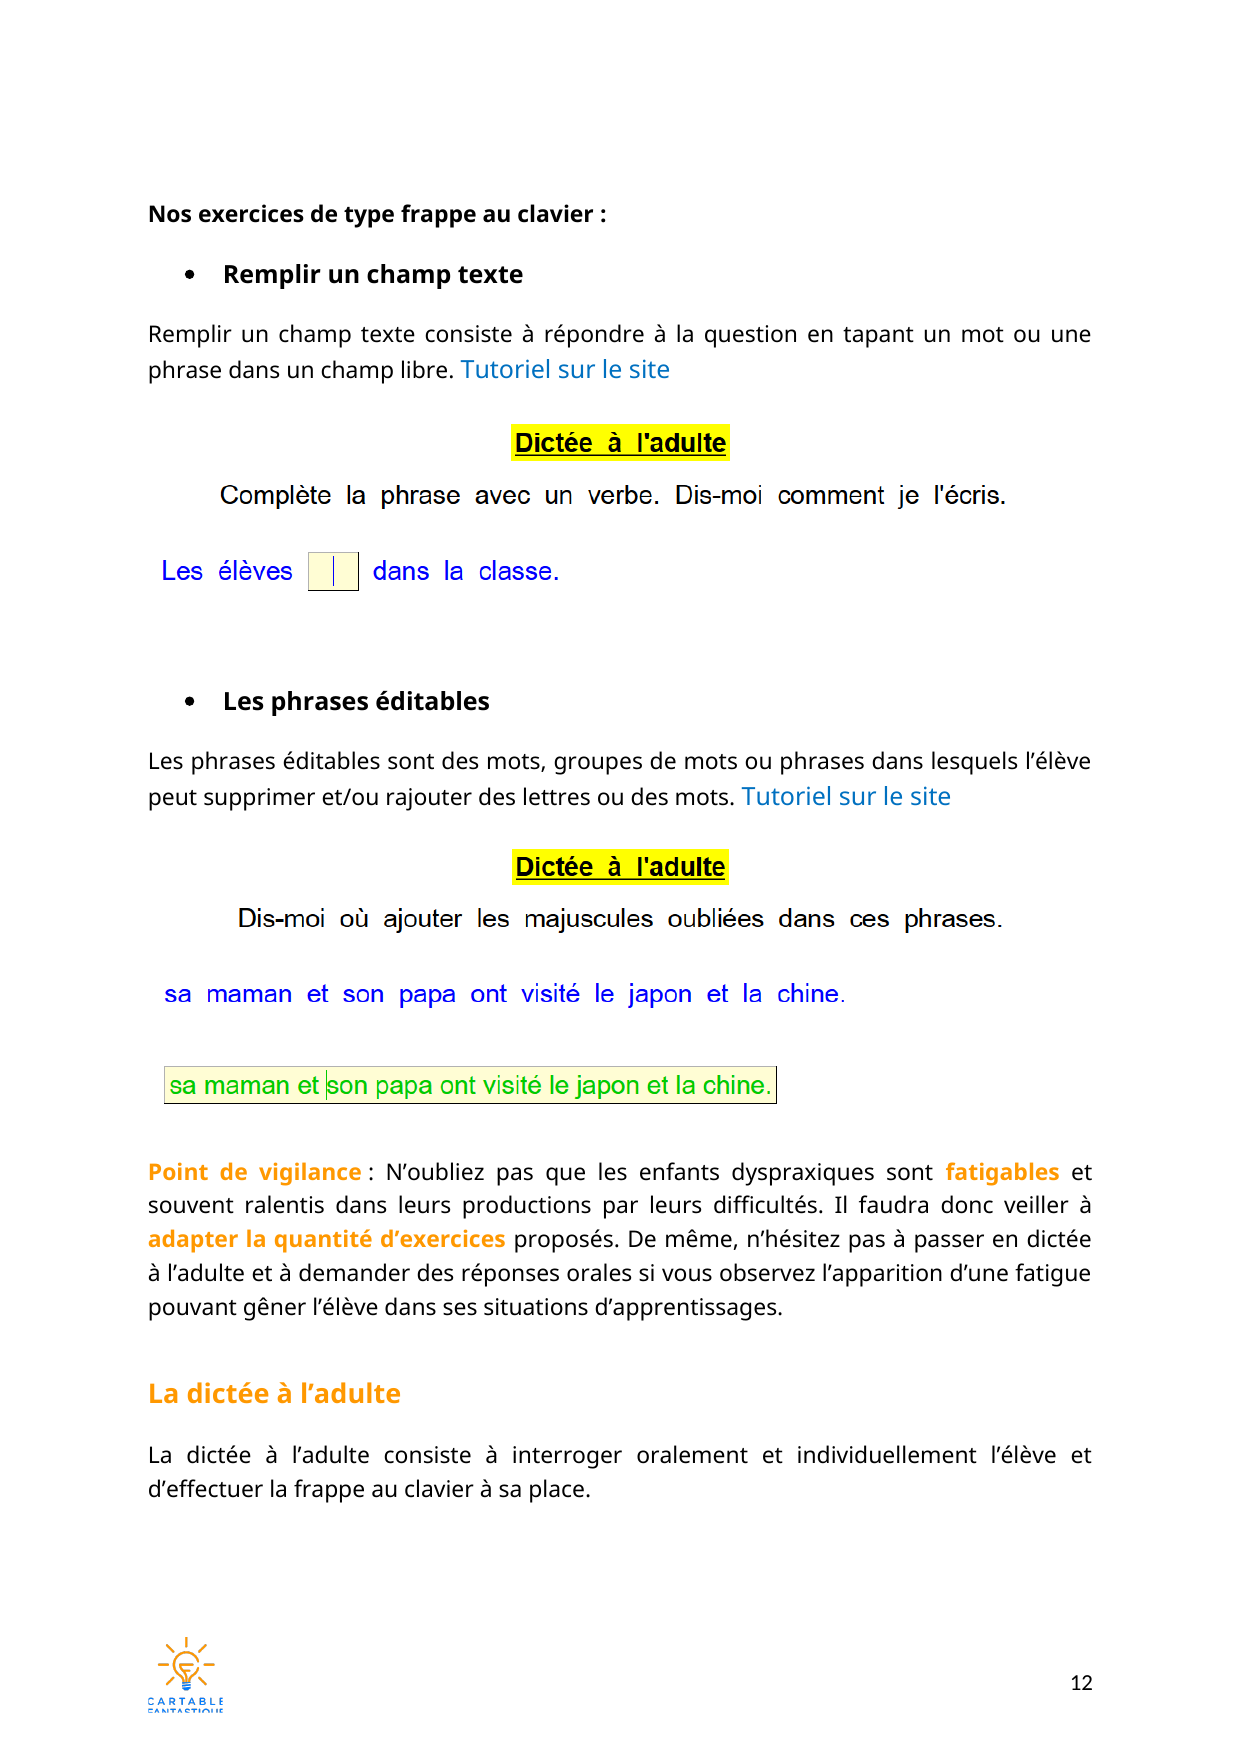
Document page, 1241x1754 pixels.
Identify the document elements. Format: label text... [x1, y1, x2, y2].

text Point de vigilance : N’oubliez pas que les enfants dyspraxiques sont fatigables et souvent ralentis dans leurs productions par leurs difficultés. Il faudra donc veiller à adapter la quantité d’exercices proposés. De même, n’hésitez pas à passer en dictée à l’adulte et à demander des réponses orales si vous observez l’apparition d’une fatigue pouvant gêner l’élève dans ses situations d’apprentissages. [148, 1155, 1093, 1322]
text Nos exercices de type frappe au clavier : [148, 198, 1093, 229]
text Remplir un champ texte consiste à répondre à la question en tapant un mot ou une phrase dans un champ libre. Tutoriel sur le site [148, 318, 1093, 386]
list Remplir un champ texte [185, 256, 1093, 290]
text La dictée à l’adulte consiste à interroger oralement et individuellement l’élève et d’effectuer la frappe au clavier à sa place. [148, 1439, 1093, 1504]
picture [160, 413, 1080, 644]
picture [147, 1637, 223, 1712]
picture [163, 840, 1077, 1116]
list Les phrases éditables [185, 683, 1093, 717]
text Les phrases éditables sont des mots, groupes de mots ou phrases dans lesquels l’élève peut supprimer et/ou rajouter des lettres ou des mots. Tutoriel sur le site [148, 745, 1093, 813]
subtitle La dictée à l’adulte [148, 1374, 1093, 1411]
